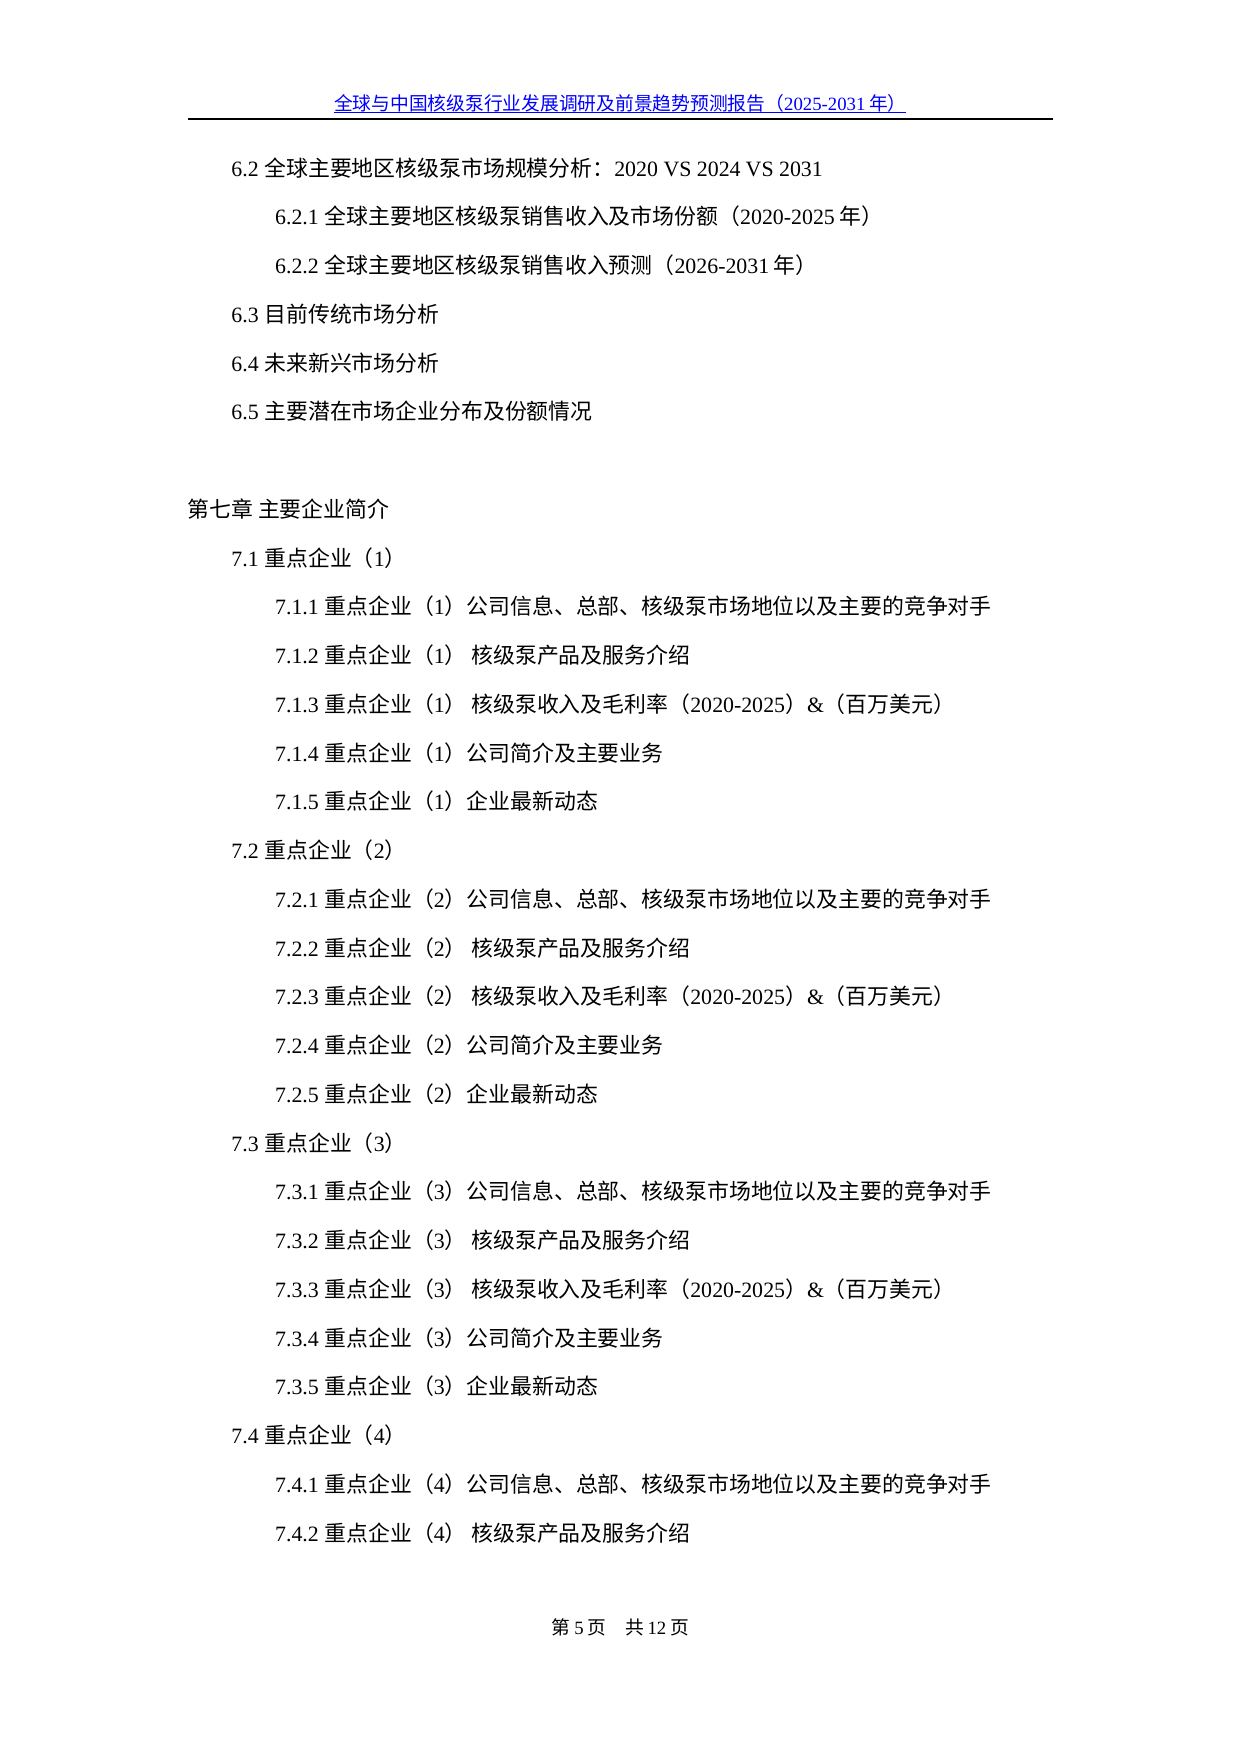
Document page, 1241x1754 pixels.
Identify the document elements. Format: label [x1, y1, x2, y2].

text [187, 150, 1053, 1548]
